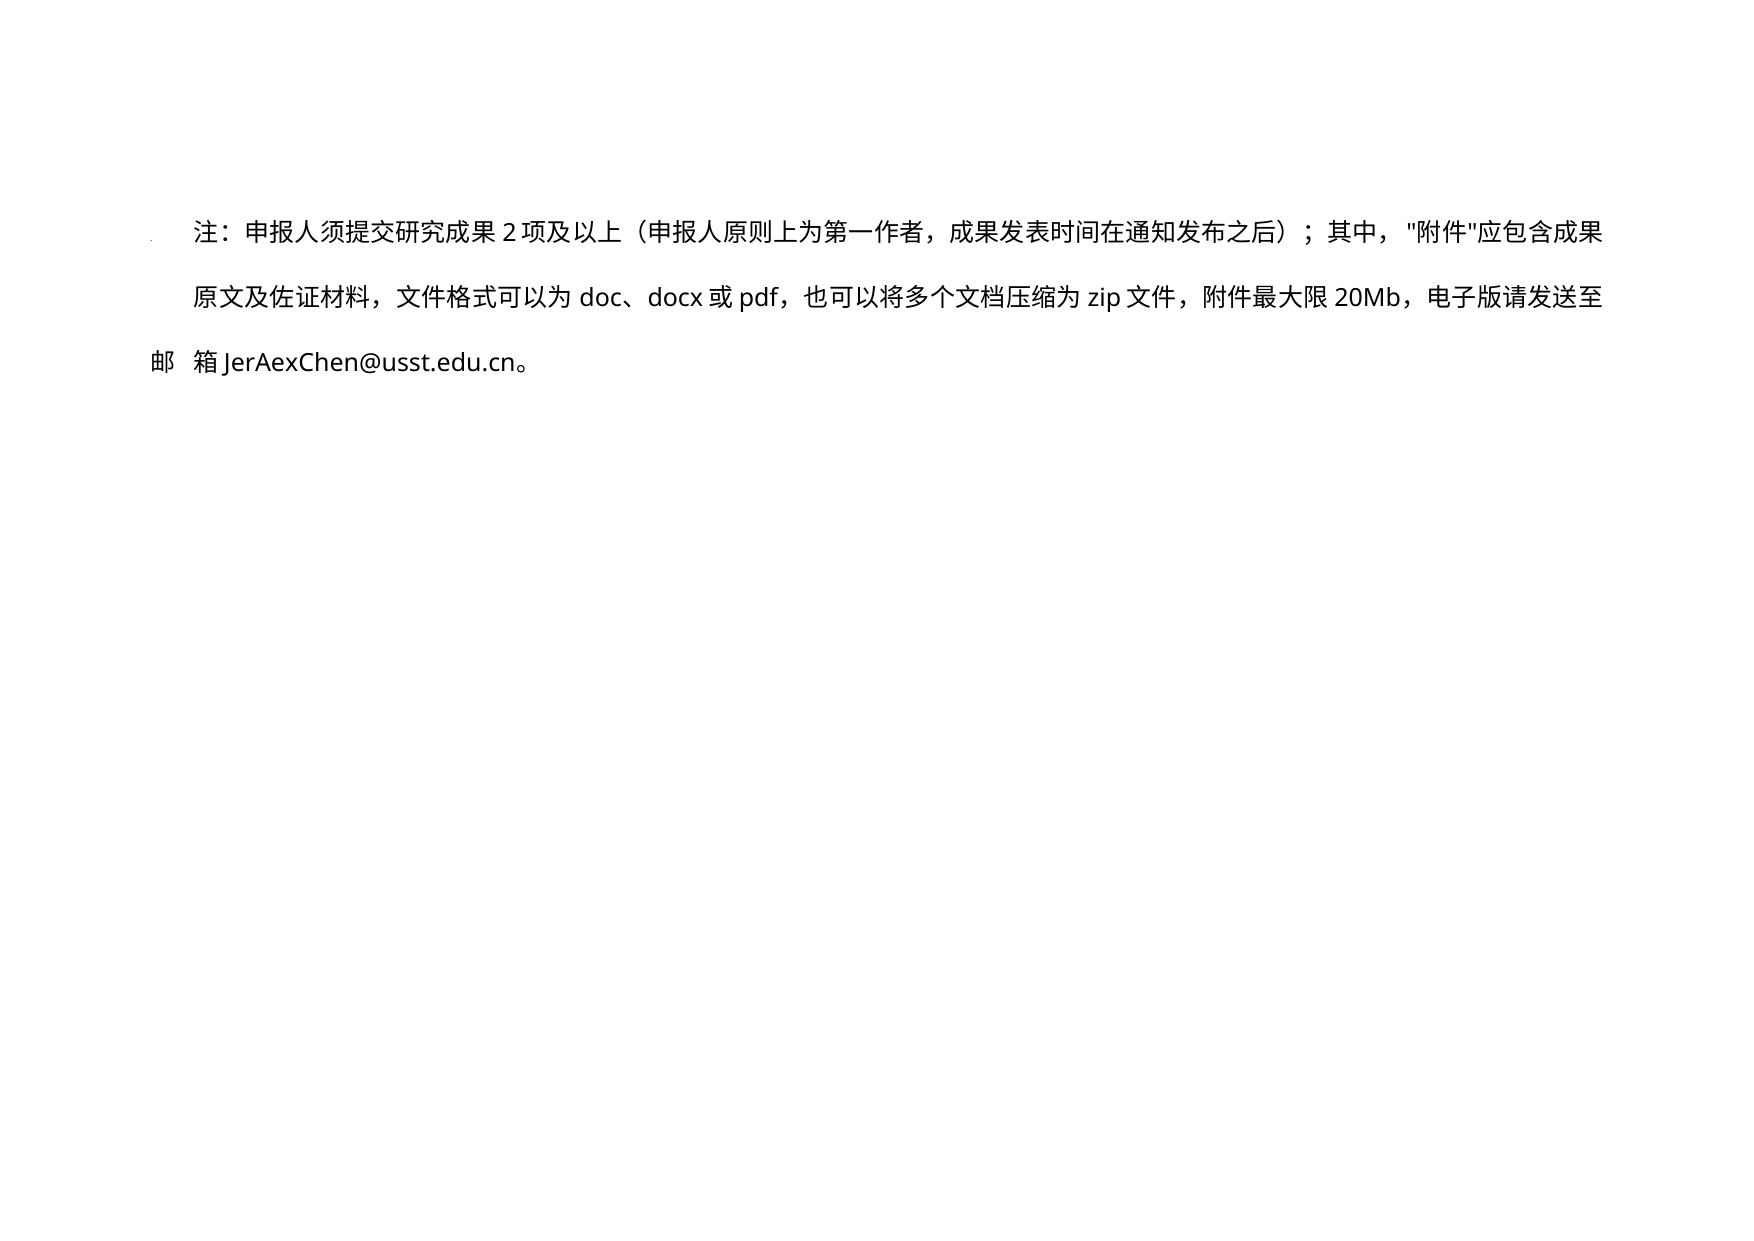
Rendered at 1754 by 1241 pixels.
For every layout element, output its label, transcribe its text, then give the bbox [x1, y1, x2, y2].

text . 注：申报人须提交研究成果2项及以上（申报人原则上为第一作者，成果发表时间在通知发布之后）；其中，"附件"应包含成果 原文及佐证材料，文件格式可以为doc、docx或pdf，也可以将多个文档压缩为zip文件，附件最大限20Mb，电子版请发送至邮 箱JerAexChen@usst.edu.cn。 [150, 198, 1604, 393]
